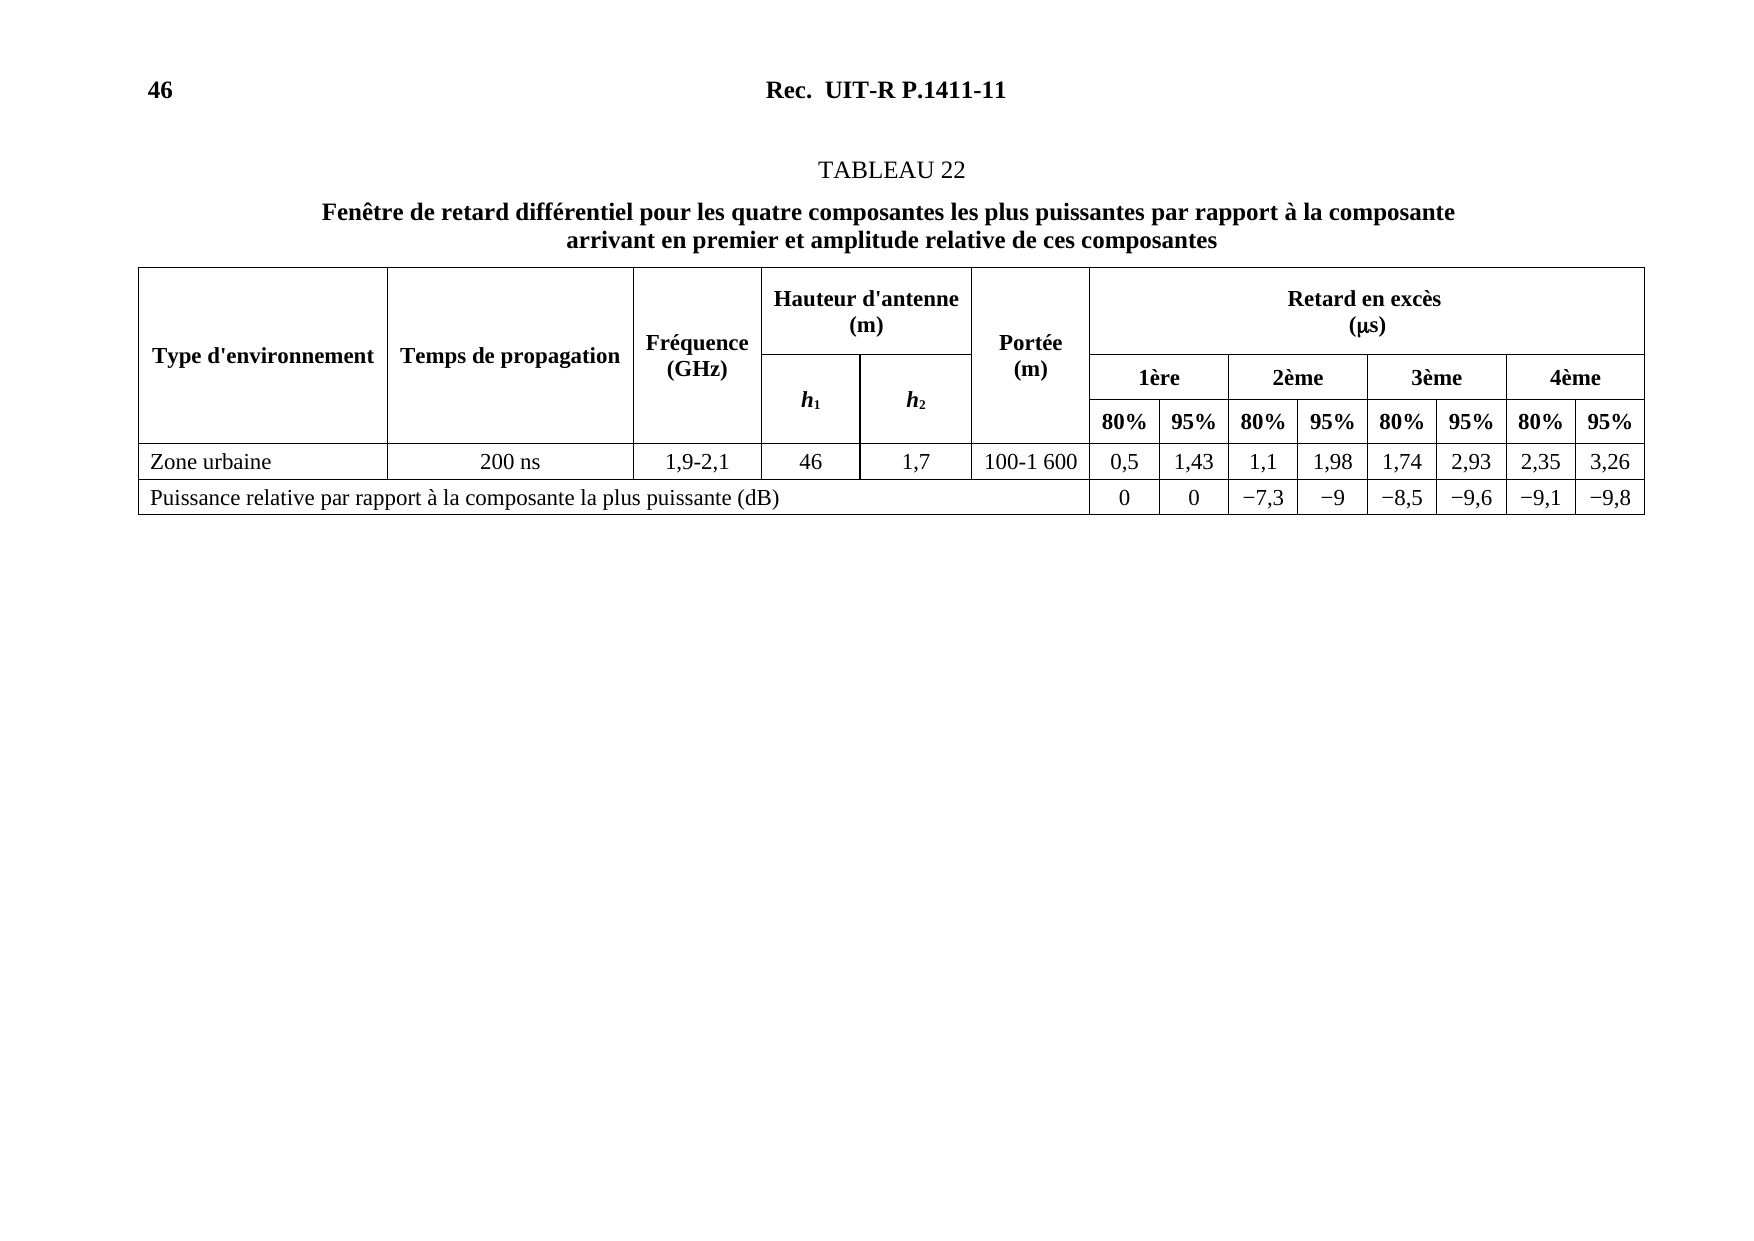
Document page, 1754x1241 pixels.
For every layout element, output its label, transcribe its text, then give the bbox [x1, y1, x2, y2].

table_cell 4ème [1507, 355, 1644, 398]
table_cell 80% [1368, 400, 1436, 442]
table_cell 95% [1437, 400, 1506, 442]
table_cell 2ème [1229, 355, 1367, 398]
table_cell h1 [762, 355, 859, 442]
table_cell 1,74 [1368, 444, 1436, 478]
table_cell 3,26 [1576, 444, 1644, 478]
table_cell 100-1 600 [972, 444, 1089, 478]
table_cell 80% [1229, 400, 1297, 442]
table_cell −9,1 [1507, 480, 1575, 514]
table_header Hauteur d'antenne (m) [762, 268, 971, 354]
table_cell 3ème [1368, 355, 1506, 398]
table_cell 1,9-2,1 [634, 444, 761, 478]
table_cell −9 [1298, 480, 1367, 514]
table_cell 2,93 [1437, 444, 1506, 478]
table_cell h2 [861, 355, 971, 442]
table_cell Zone urbaine [139, 444, 387, 478]
title Fenêtre de retard différentiel pour les quatre composantes les plus puissantes par rapport à la composante arrivant en premier et amplitude relative de ces composantes [148, 197, 1636, 254]
text TABLEAU 22 [148, 156, 1636, 184]
table_header Type d'environnement [139, 268, 387, 442]
table_header Retard en excès (s) [1090, 268, 1644, 354]
table_cell 200 ns [388, 444, 633, 478]
table_header Fréquence (GHz) [634, 268, 761, 442]
table_cell 2,35 [1507, 444, 1575, 478]
table_cell Puissance relative par rapport à la composante la plus puissante (dB) [139, 480, 1089, 514]
table_cell 1,1 [1229, 444, 1297, 478]
table_cell −7,3 [1229, 480, 1297, 514]
table_header Portée (m) [972, 268, 1089, 442]
table_cell 0 [1090, 480, 1159, 514]
table_cell 1,98 [1298, 444, 1367, 478]
table_cell 0,5 [1090, 444, 1159, 478]
table_cell 1ère [1090, 355, 1228, 398]
table_cell 1,7 [861, 444, 971, 478]
table_cell 46 [762, 444, 859, 478]
table_cell 1,43 [1160, 444, 1228, 478]
table_cell 95% [1160, 400, 1228, 442]
table_cell 80% [1507, 400, 1575, 442]
table_cell −9,6 [1437, 480, 1506, 514]
table_cell −8,5 [1368, 480, 1436, 514]
table_cell 95% [1298, 400, 1367, 442]
table_cell −9,8 [1576, 480, 1644, 514]
table_header Temps de propagation [388, 268, 633, 442]
table_cell 0 [1160, 480, 1228, 514]
table_cell 95% [1576, 400, 1644, 442]
table_cell 80% [1090, 400, 1159, 442]
